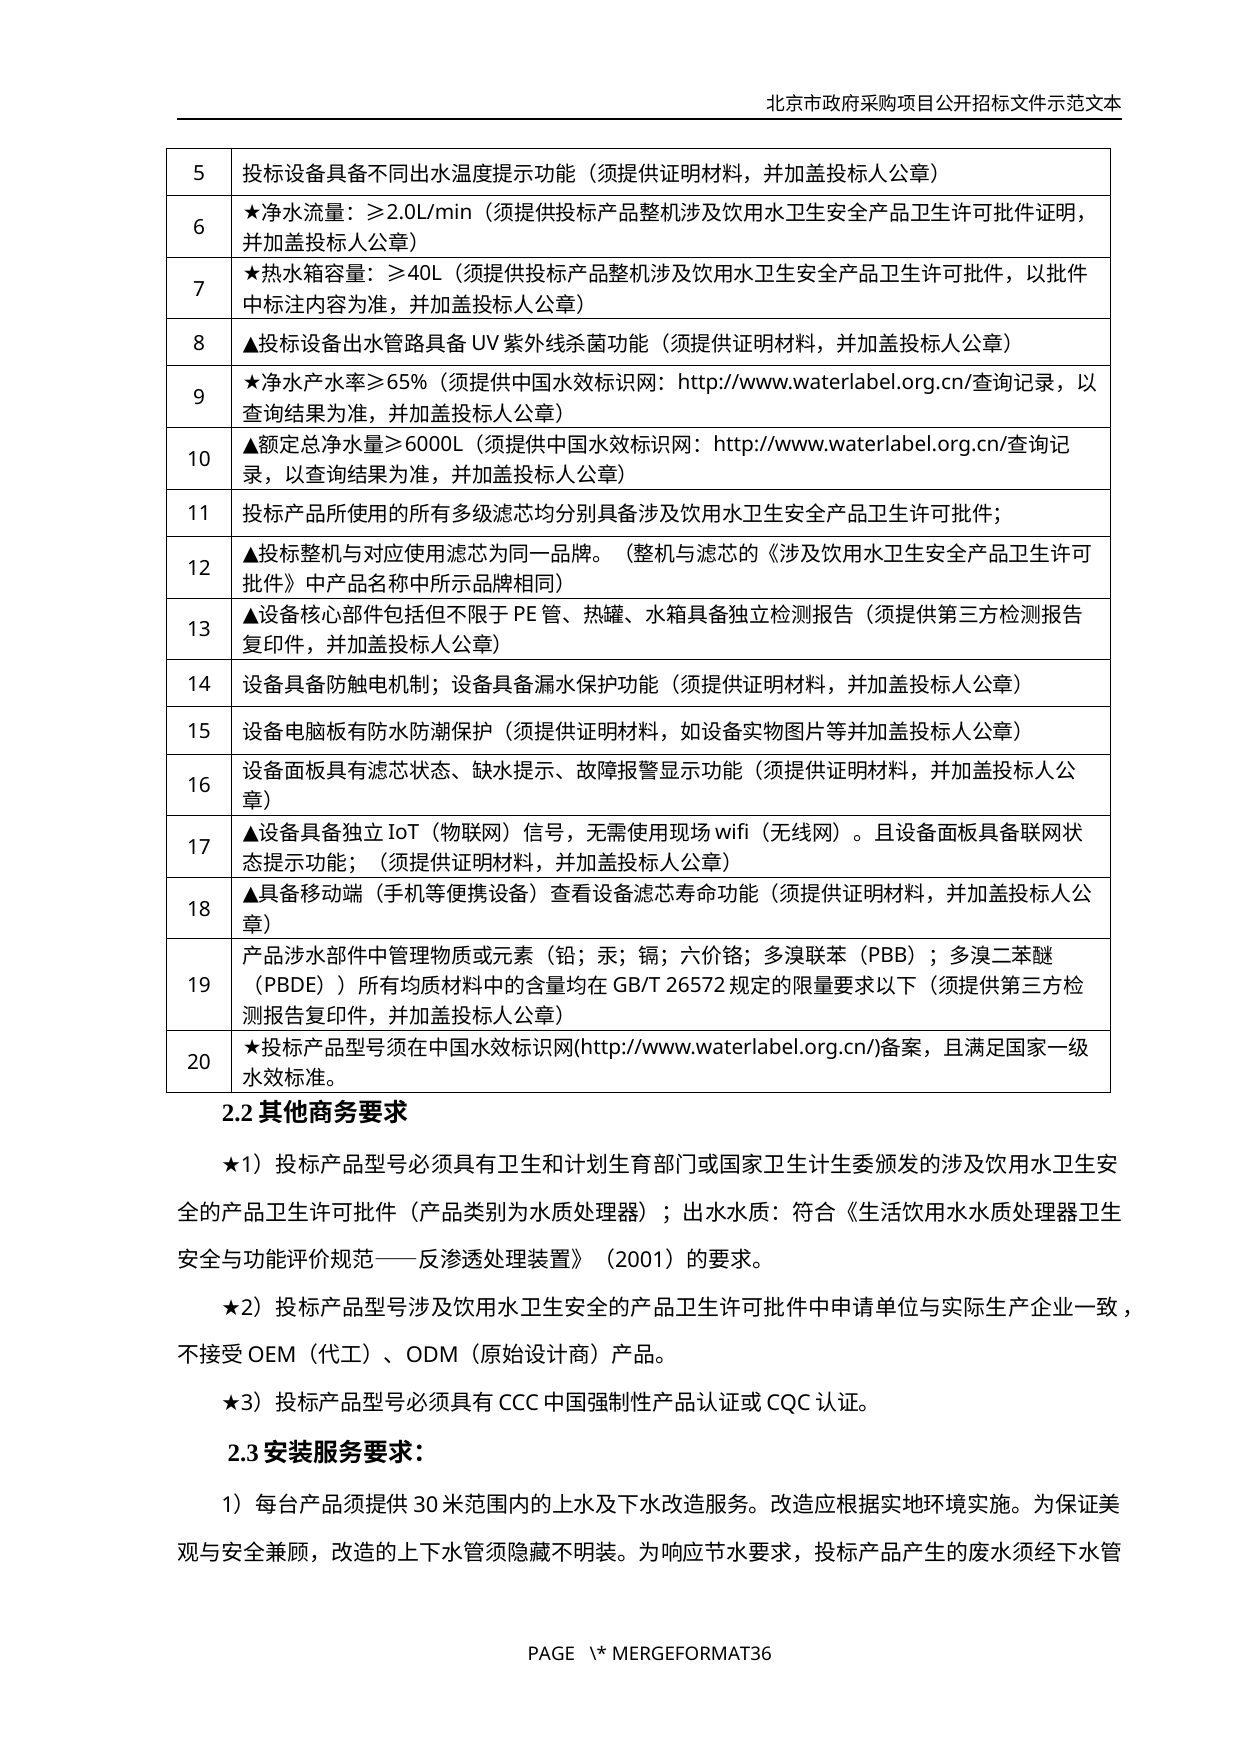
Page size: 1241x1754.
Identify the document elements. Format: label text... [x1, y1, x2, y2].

table_cell 6 [167, 196, 231, 257]
table_cell 设备面板具有滤芯状态、缺水提示、故障报警显示功能（须提供证明材料，并加盖投标人公章） [232, 755, 1110, 815]
text ★3）投标产品型号必须具有CCC中国强制性产品认证或CQC认证。 [177, 1385, 1122, 1417]
text ★1）投标产品型号必须具有卫生和计划生育部门或国家卫生计生委颁发的涉及饮用水卫生安全的产品卫生许可批件（产品类别为水质处理器）；出水水质：符合《生活饮用水水质处理器卫生安全与功能评价规范——反渗透处理装置》（2001）的要求。 [177, 1147, 1122, 1274]
table_cell ▲具备移动端（手机等便携设备）查看设备滤芯寿命功能（须提供证明材料，并加盖投标人公章） [232, 878, 1110, 938]
table_cell 10 [167, 428, 231, 488]
table_cell 12 [167, 537, 231, 597]
table_cell 5 [167, 149, 231, 195]
table_cell 设备电脑板有防水防潮保护（须提供证明材料，如设备实物图片等并加盖投标人公章） [232, 707, 1110, 753]
table_cell ▲投标整机与对应使用滤芯为同一品牌。（整机与滤芯的《涉及饮用水卫生安全产品卫生许可批件》中产品名称中所示品牌相同） [232, 537, 1110, 597]
table_cell ▲额定总净水量≥6000L（须提供中国水效标识网：http://www.waterlabel.org.cn/查询记录，以查询结果为准，并加盖投标人公章） [232, 428, 1110, 488]
table_cell ▲投标设备出水管路具备UV紫外线杀菌功能（须提供证明材料，并加盖投标人公章） [232, 319, 1110, 365]
table_cell 15 [167, 707, 231, 753]
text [177, 1487, 1122, 1566]
table_cell 产品涉水部件中管理物质或元素（铅；汞；镉；六价铬；多溴联苯（PBB）；多溴二苯醚（PBDE））所有均质材料中的含量均在GB/T 26572规定的限量要求以下（须提供第三方检测报告复印件，并加盖投标人公章） [232, 939, 1110, 1030]
table_cell 13 [167, 599, 231, 659]
table_cell 8 [167, 319, 231, 365]
table_cell 20 [167, 1031, 231, 1092]
table_cell 投标产品所使用的所有多级滤芯均分别具备涉及饮用水卫生安全产品卫生许可批件； [232, 490, 1110, 536]
table_cell 18 [167, 878, 231, 938]
table_cell 设备具备防触电机制；设备具备漏水保护功能（须提供证明材料，并加盖投标人公章） [232, 660, 1110, 706]
table_cell ▲设备具备独立IoT（物联网）信号，无需使用现场wifi（无线网）。且设备面板具备联网状态提示功能；（须提供证明材料，并加盖投标人公章） [232, 816, 1110, 877]
table_cell 9 [167, 366, 231, 427]
table_cell ★净水产水率≥65%（须提供中国水效标识网：http://www.waterlabel.org.cn/查询记录，以查询结果为准，并加盖投标人公章） [232, 366, 1110, 427]
table_cell 投标设备具备不同出水温度提示功能（须提供证明材料，并加盖投标人公章） [232, 149, 1110, 195]
text ★2）投标产品型号涉及饮用水卫生安全的产品卫生许可批件中申请单位与实际生产企业一致，不接受OEM（代工）、ODM（原始设计商）产品。 [177, 1290, 1122, 1369]
table_cell ★投标产品型号须在中国水效标识网(http://www.waterlabel.org.cn/)备案，且满足国家一级水效标准。 [232, 1031, 1110, 1092]
table_cell 16 [167, 755, 231, 815]
text 2.3安装服务要求： [177, 1432, 1122, 1469]
table_cell ▲设备核心部件包括但不限于PE管、热罐、水箱具备独立检测报告（须提供第三方检测报告复印件，并加盖投标人公章） [232, 599, 1110, 659]
list 2.2其他商务要求 [177, 1093, 1122, 1129]
table_cell 19 [167, 939, 231, 1030]
table_cell 14 [167, 660, 231, 706]
table_cell 11 [167, 490, 231, 536]
table_cell ★净水流量：≥2.0L/min（须提供投标产品整机涉及饮用水卫生安全产品卫生许可批件证明，并加盖投标人公章） [232, 196, 1110, 257]
table_cell 7 [167, 258, 231, 318]
table_cell ★热水箱容量：≥40L（须提供投标产品整机涉及饮用水卫生安全产品卫生许可批件，以批件中标注内容为准，并加盖投标人公章） [232, 258, 1110, 318]
table_cell 17 [167, 816, 231, 877]
